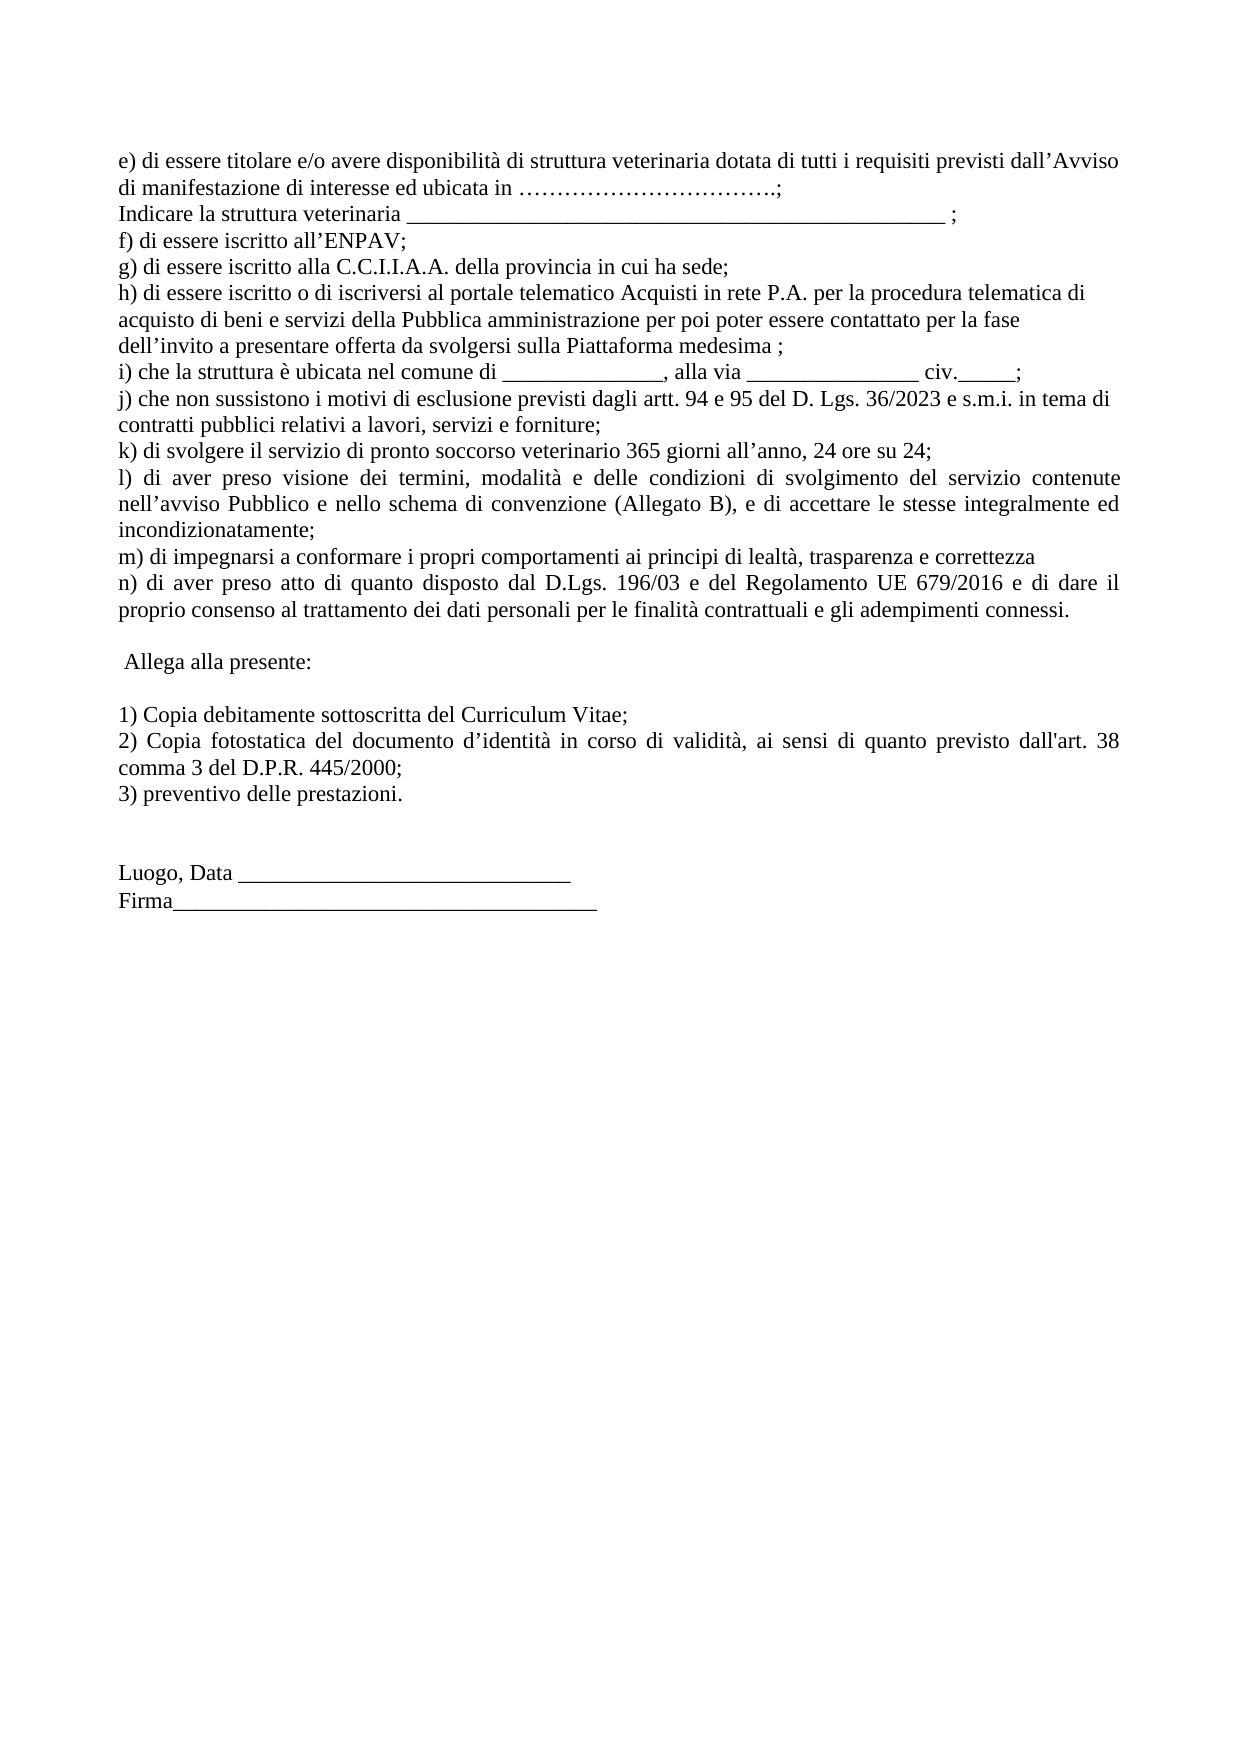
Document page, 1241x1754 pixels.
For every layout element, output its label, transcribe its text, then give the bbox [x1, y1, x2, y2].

text h) di essere iscritto o di iscriversi al portale telematico Acquisti in rete P.A. per la procedura telematica di acquisto di beni e servizi della Pubblica amministrazione per poi poter essere contattato per la fase dell’invito a presentare offerta da svolgersi sulla Piattaforma medesima ; [118, 279, 1122, 358]
text l) di aver preso visione dei termini, modalità e delle condizioni di svolgimento del servizio contenute nell’avviso Pubblico e nello schema di convenzione (Allegato B), e di accettare le stesse integralmente ed incondizionatamente; [118, 464, 1122, 543]
text Luogo, Data _____________________________ Firma_____________________________________ [118, 859, 1122, 914]
text e) di essere titolare e/o avere disponibilità di struttura veterinaria dotata di tutti i requisiti previsti dall’Avviso di manifestazione di interesse ed ubicata in …………………………….; [118, 148, 1122, 200]
text 1) Copia debitamente sottoscritta del Curriculum Vitae; [118, 701, 1122, 727]
text g) di essere iscritto alla C.C.I.I.A.A. della provincia in cui ha sede; [118, 253, 1122, 279]
text k) di svolgere il servizio di pronto soccorso veterinario 365 giorni all’anno, 24 ore su 24; [118, 437, 1122, 464]
text j) che non sussistono i motivi di esclusione previsti dagli artt. 94 e 95 del D. Lgs. 36/2023 e s.m.i. in tema di contratti pubblici relativi a lavori, servizi e forniture; [118, 385, 1122, 437]
text m) di impegnarsi a conformare i propri comportamenti ai principi di lealtà, trasparenza e correttezza [118, 543, 1122, 569]
text i) che la struttura è ubicata nel comune di ______________, alla via _______________ civ._____; [118, 358, 1122, 385]
text Indicare la struttura veterinaria _______________________________________________ ; [118, 200, 1122, 227]
text n) di aver preso atto di quanto disposto dal D.Lgs. 196/03 e del Regolamento UE 679/2016 e di dare il proprio consenso al trattamento dei dati personali per le finalità contrattuali e gli adempimenti connessi. [118, 569, 1122, 622]
text f) di essere iscritto all’ENPAV; [118, 227, 1122, 253]
text 2) Copia fotostatica del documento d’identità in corso di validità, ai sensi di quanto previsto dall'art. 38 comma 3 del D.P.R. 445/2000; [118, 727, 1122, 780]
text 3) preventivo delle prestazioni. [118, 780, 1122, 806]
text Allega alla presente: [118, 648, 1122, 675]
